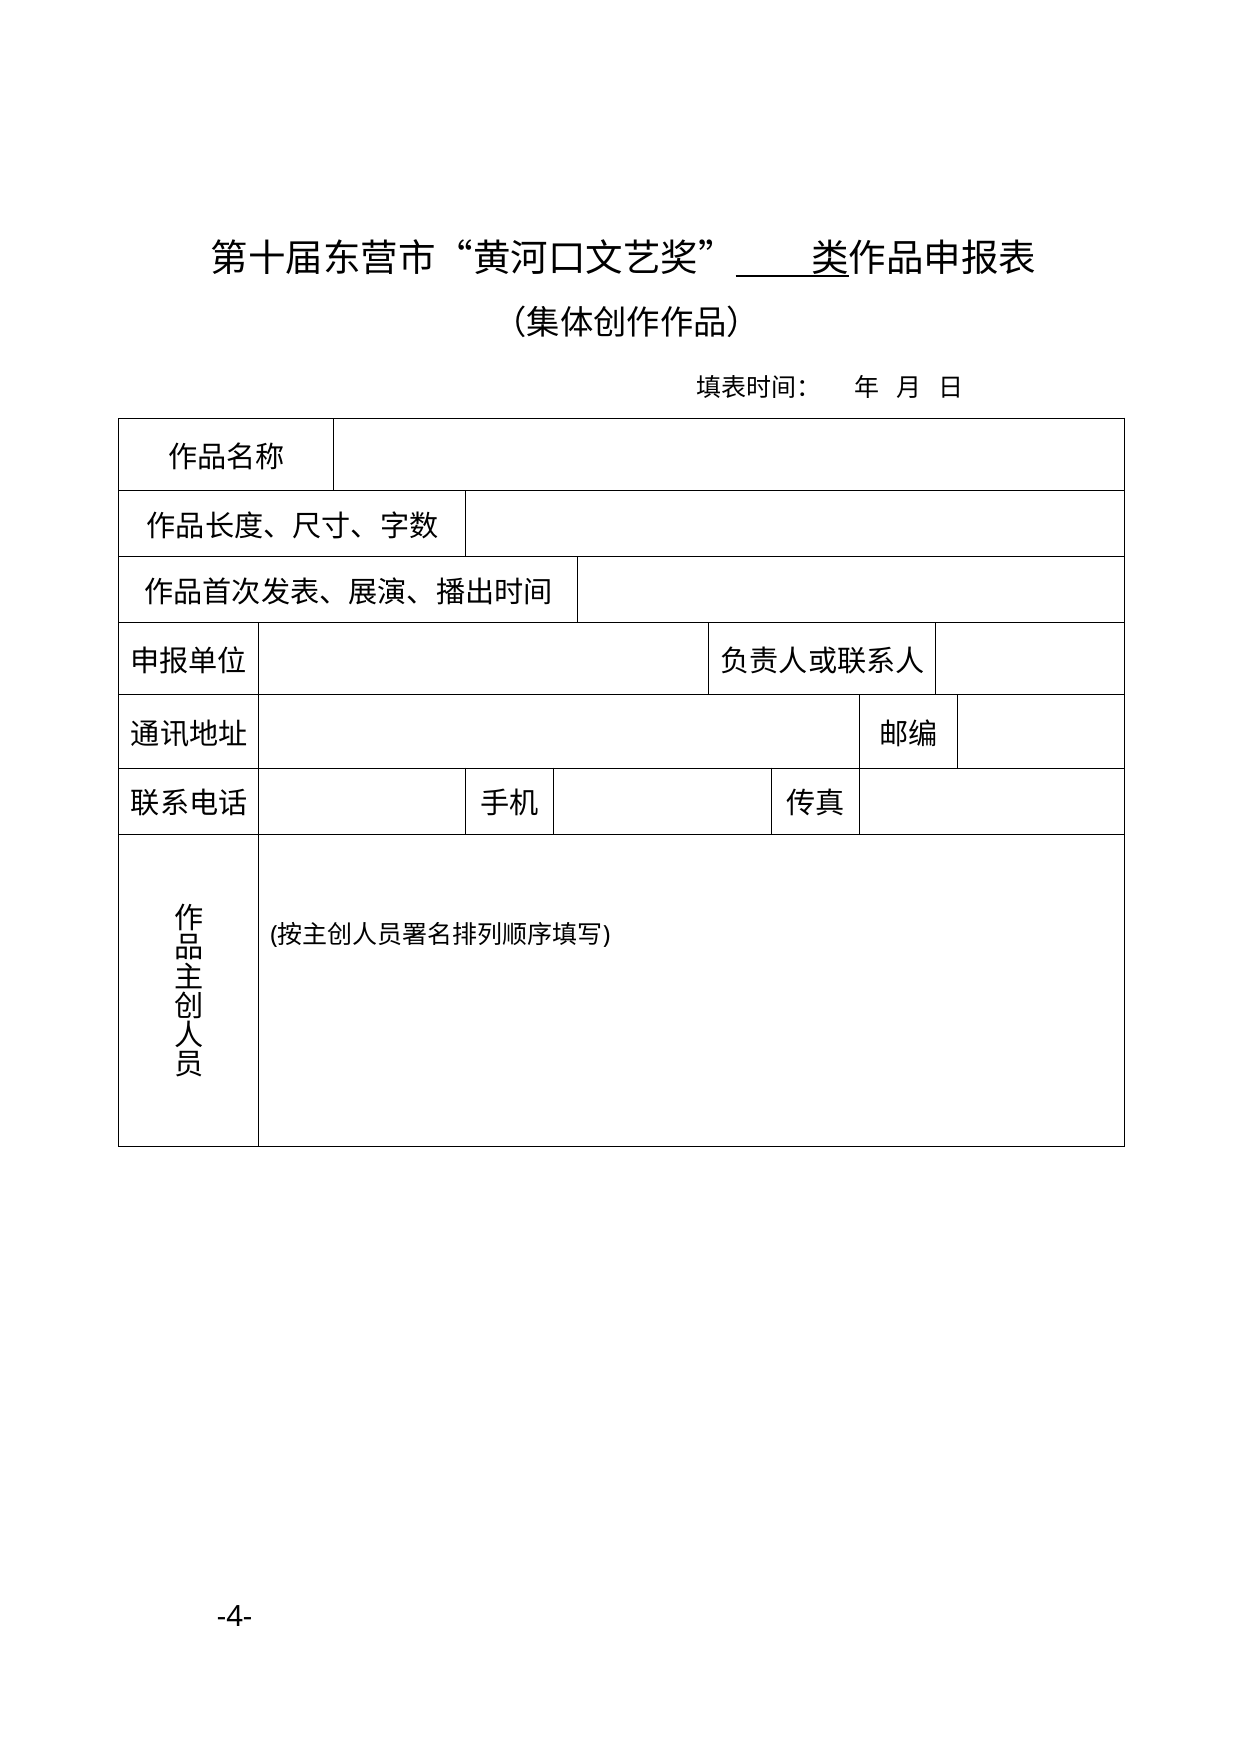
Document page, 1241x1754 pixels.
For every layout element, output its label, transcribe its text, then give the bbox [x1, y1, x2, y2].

table_cell [936, 623, 1124, 694]
table_cell [860, 769, 1124, 834]
table_cell [259, 695, 859, 768]
table_cell 作品首次发表、展演、播出时间 [119, 557, 577, 622]
table_cell [466, 491, 1124, 556]
table_cell 手机 [466, 769, 553, 834]
table_cell 作品主创人员 [119, 835, 258, 1146]
table_cell 申报单位 [119, 623, 258, 694]
text 填表时间： 年 月 日 [187, 353, 1053, 418]
table_cell [578, 557, 1124, 622]
table_cell 联系电话 [119, 769, 258, 834]
table_cell 传真 [772, 769, 859, 834]
table_cell [259, 769, 465, 834]
table_cell [958, 695, 1124, 768]
table_header 作品名称 [119, 419, 333, 490]
text （集体创作作品） [187, 288, 1016, 353]
text 第十届东营市“黄河口文艺奖” 类作品申报表 [158, 223, 1088, 288]
table_cell [554, 769, 771, 834]
table_cell 作品长度、尺寸、字数 [119, 491, 465, 556]
table_cell 通讯地址 [119, 695, 258, 768]
table_cell [259, 623, 708, 694]
table_header [334, 419, 1124, 490]
table_cell (按主创人员署名排列顺序填写) [259, 835, 1124, 1146]
table_cell 负责人或联系人 [709, 623, 935, 694]
table_cell 邮编 [860, 695, 957, 768]
